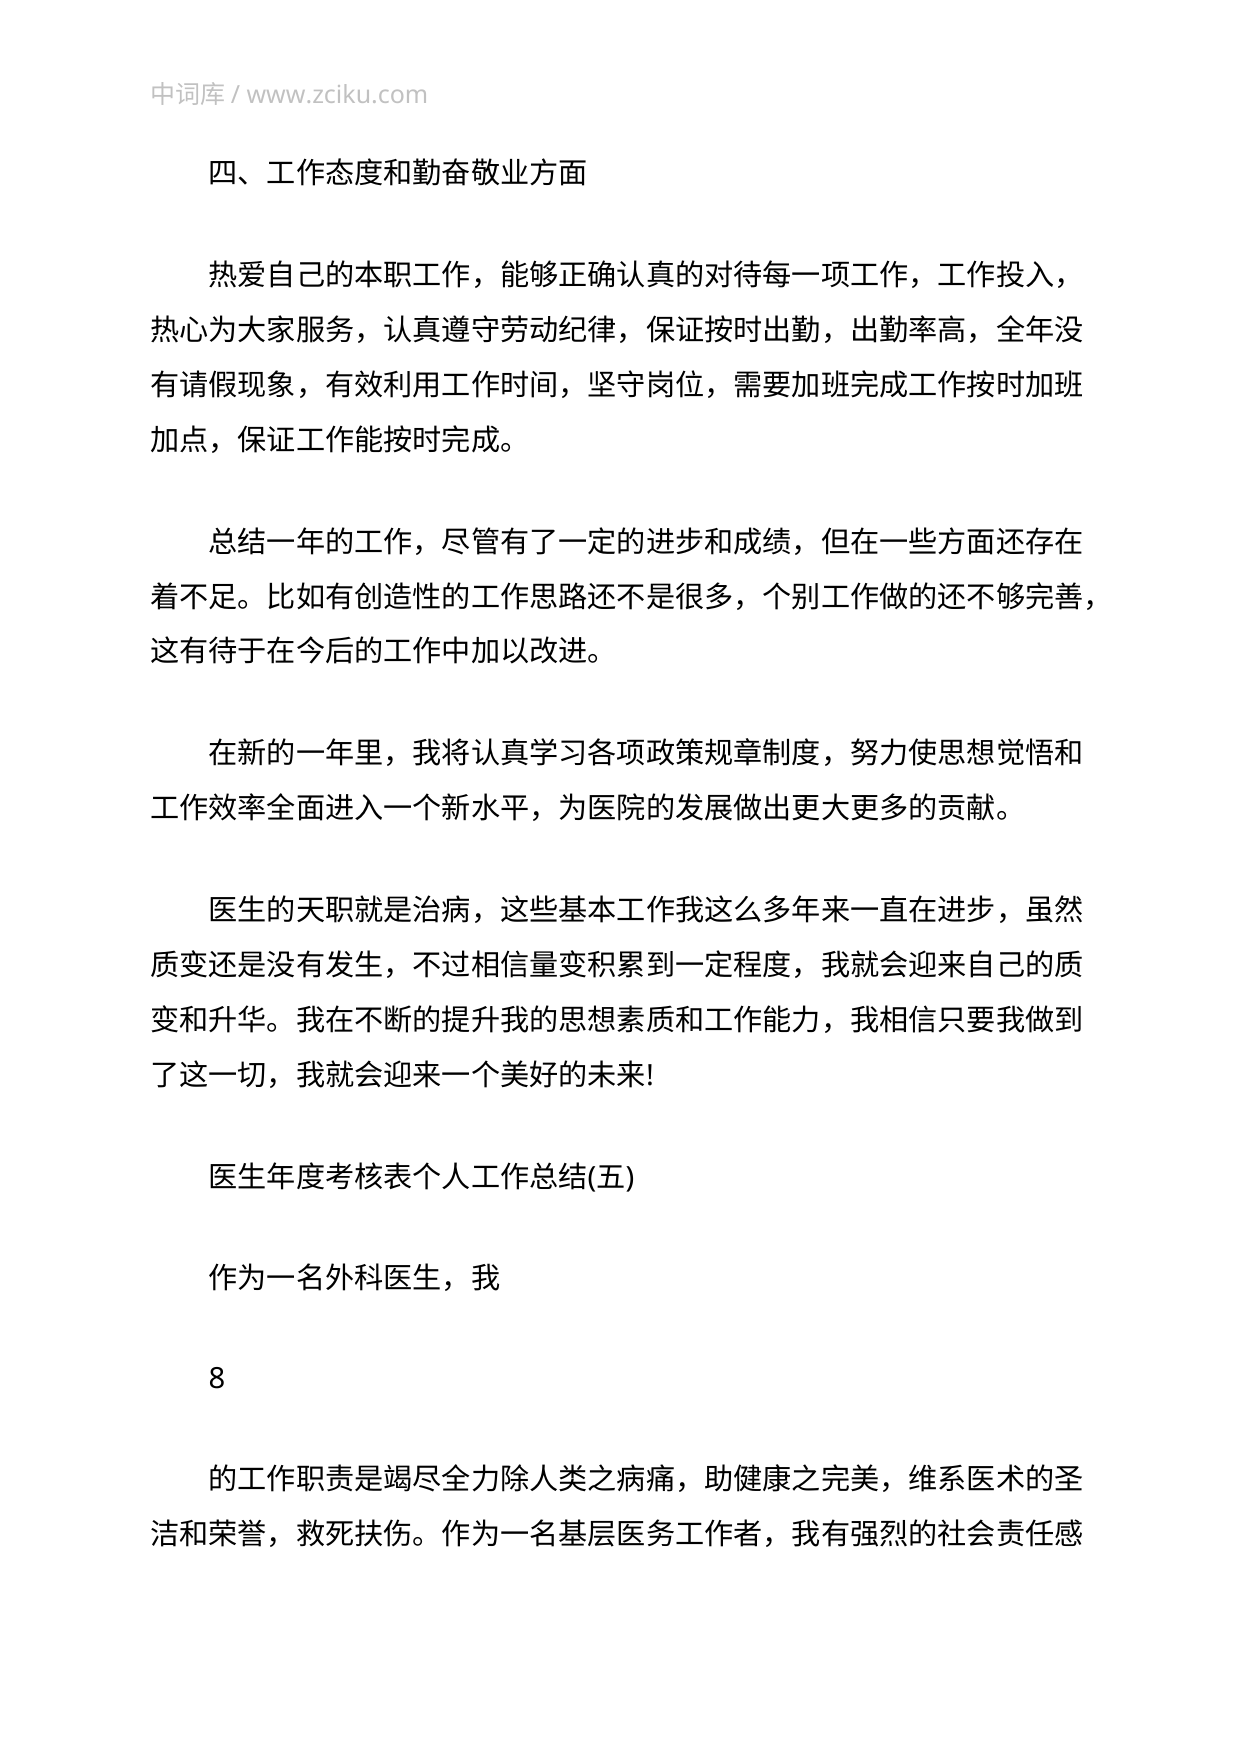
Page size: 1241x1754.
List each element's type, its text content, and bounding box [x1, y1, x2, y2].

text 热爱自己的本职工作，能够正确认真的对待每一项工作，工作投入，热心为大家服务，认真遵守劳动纪律，保证按时出勤，出勤率高，全年没有请假现象，有效利用工作时间，坚守岗位，需要加班完成工作按时加班加点，保证工作能按时完成。 [150, 252, 1090, 459]
text 8 [150, 1357, 1090, 1397]
text 总结一年的工作，尽管有了一定的进步和成绩，但在一些方面还存在着不足。比如有创造性的工作思路还不是很多，个别工作做的还不够完善，这有待于在今后的工作中加以改进。 [150, 518, 1090, 670]
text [150, 1455, 1090, 1552]
text 作为一名外科医生，我 [150, 1255, 1090, 1297]
text 四、工作态度和勤奋敬业方面 [150, 150, 1090, 192]
text 在新的一年里，我将认真学习各项政策规章制度，努力使思想觉悟和工作效率全面进入一个新水平，为医院的发展做出更大更多的贡献。 [150, 730, 1090, 827]
text 医生的天职就是治病，这些基本工作我这么多年来一直在进步，虽然质变还是没有发生，不过相信量变积累到一定程度，我就会迎来自己的质变和升华。我在不断的提升我的思想素质和工作能力，我相信只要我做到了这一切，我就会迎来一个美好的未来! [150, 886, 1090, 1093]
text 医生年度考核表个人工作总结(五) [150, 1153, 1090, 1196]
